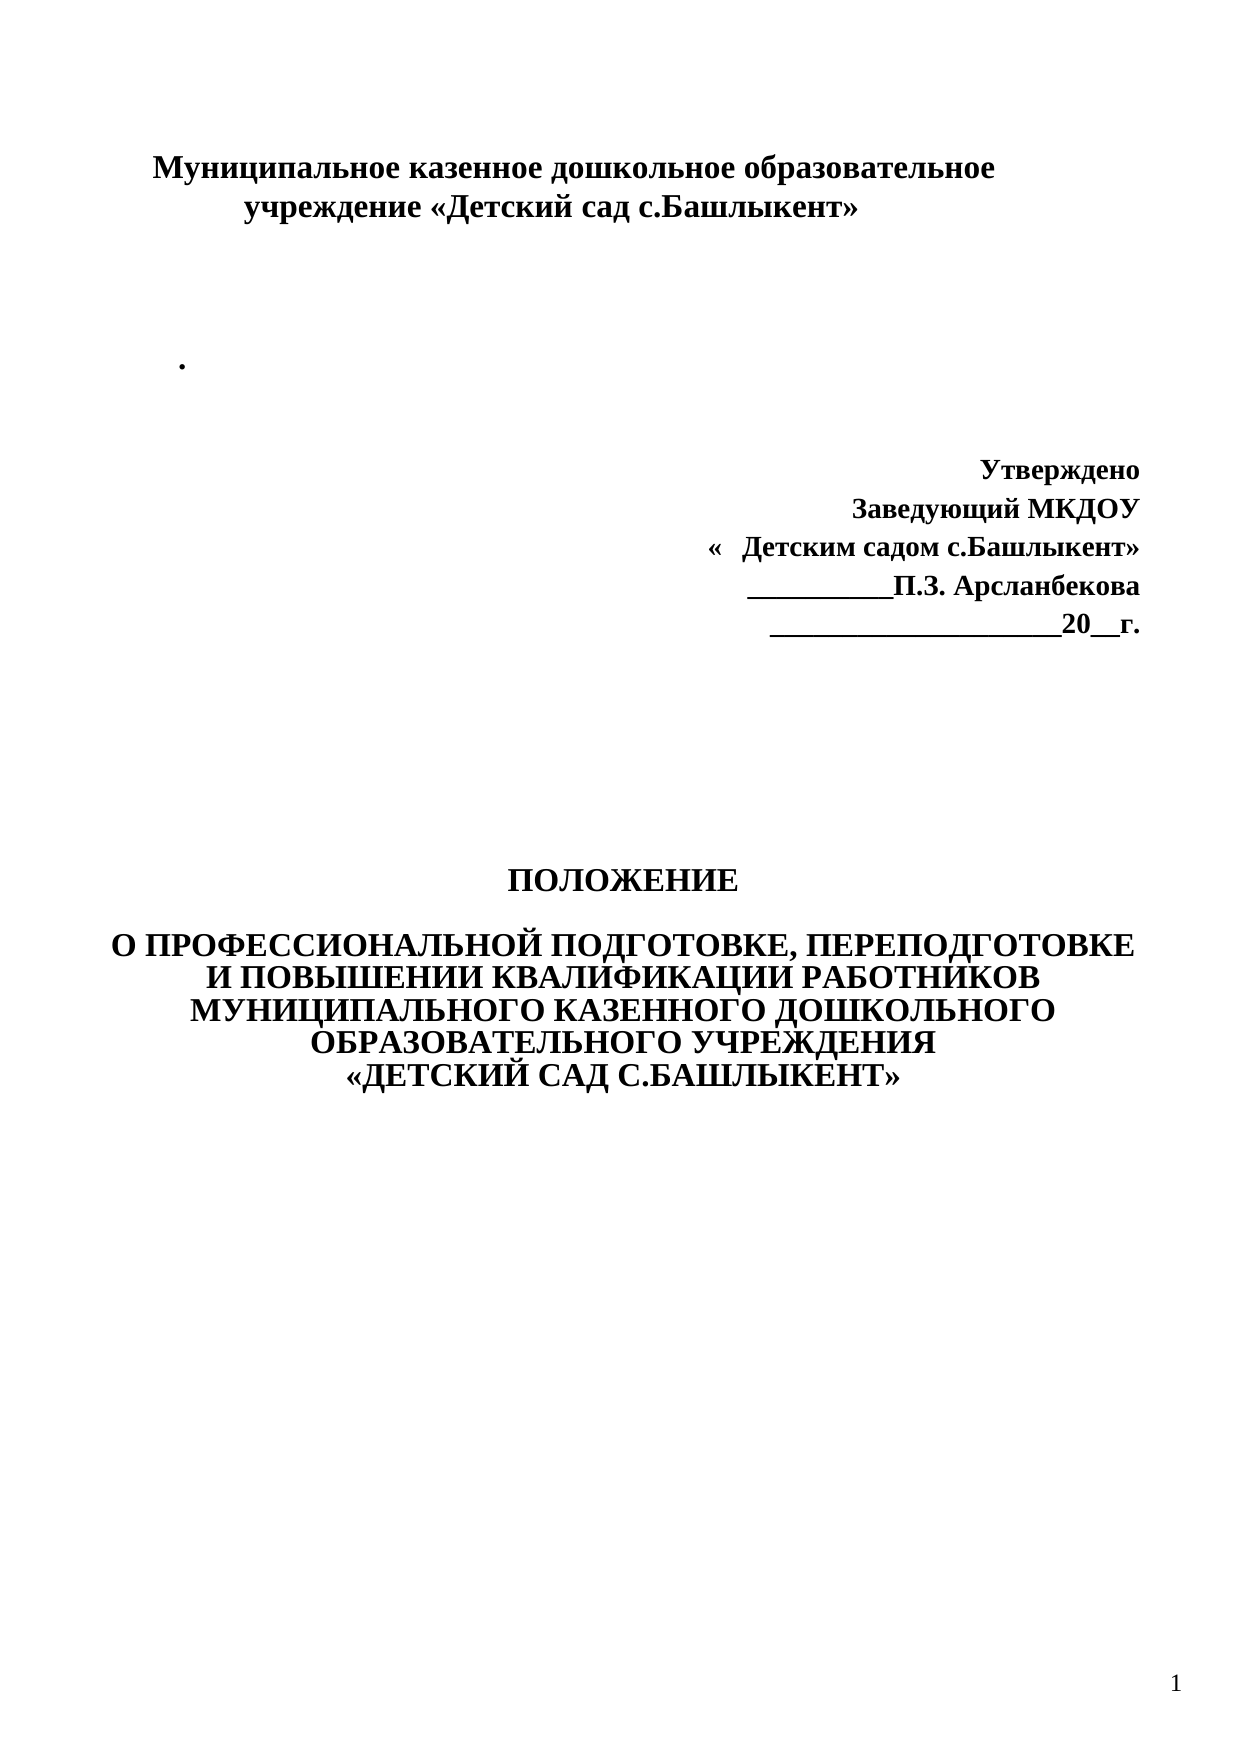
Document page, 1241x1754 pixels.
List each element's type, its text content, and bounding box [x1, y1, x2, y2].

text ПОЛОЖЕНИЕ [106, 865, 1140, 898]
text ____________________20__г. [106, 607, 1140, 640]
text Муниципальное казенное дошкольное образовательное учреждение «Детский сад с.Башлыкент» [106, 147, 996, 224]
text О ПРОФЕССИОНАЛЬНОЙ ПОДГОТОВКЕ, ПЕРЕПОДГОТОВКЕ И ПОВЫШЕНИИ КВАЛИФИКАЦИИ РАБОТНИКОВ МУНИЦИПАЛЬНОГО КАЗЕННОГО ДОШКОЛЬНОГО ОБРАЗОВАТЕЛЬНОГО УЧРЕЖДЕНИЯ [106, 930, 1140, 1061]
text __________П.З. Арсланбекова [106, 568, 1140, 602]
text «ДЕТСКИЙ САД С.БАШЛЫКЕНТ» [106, 1061, 1140, 1093]
table_header . [157, 339, 705, 452]
text Утверждено [106, 452, 1140, 486]
text « Детским садом с.Башлыкент» [106, 529, 1140, 563]
text Заведующий МКДОУ [106, 491, 1140, 524]
